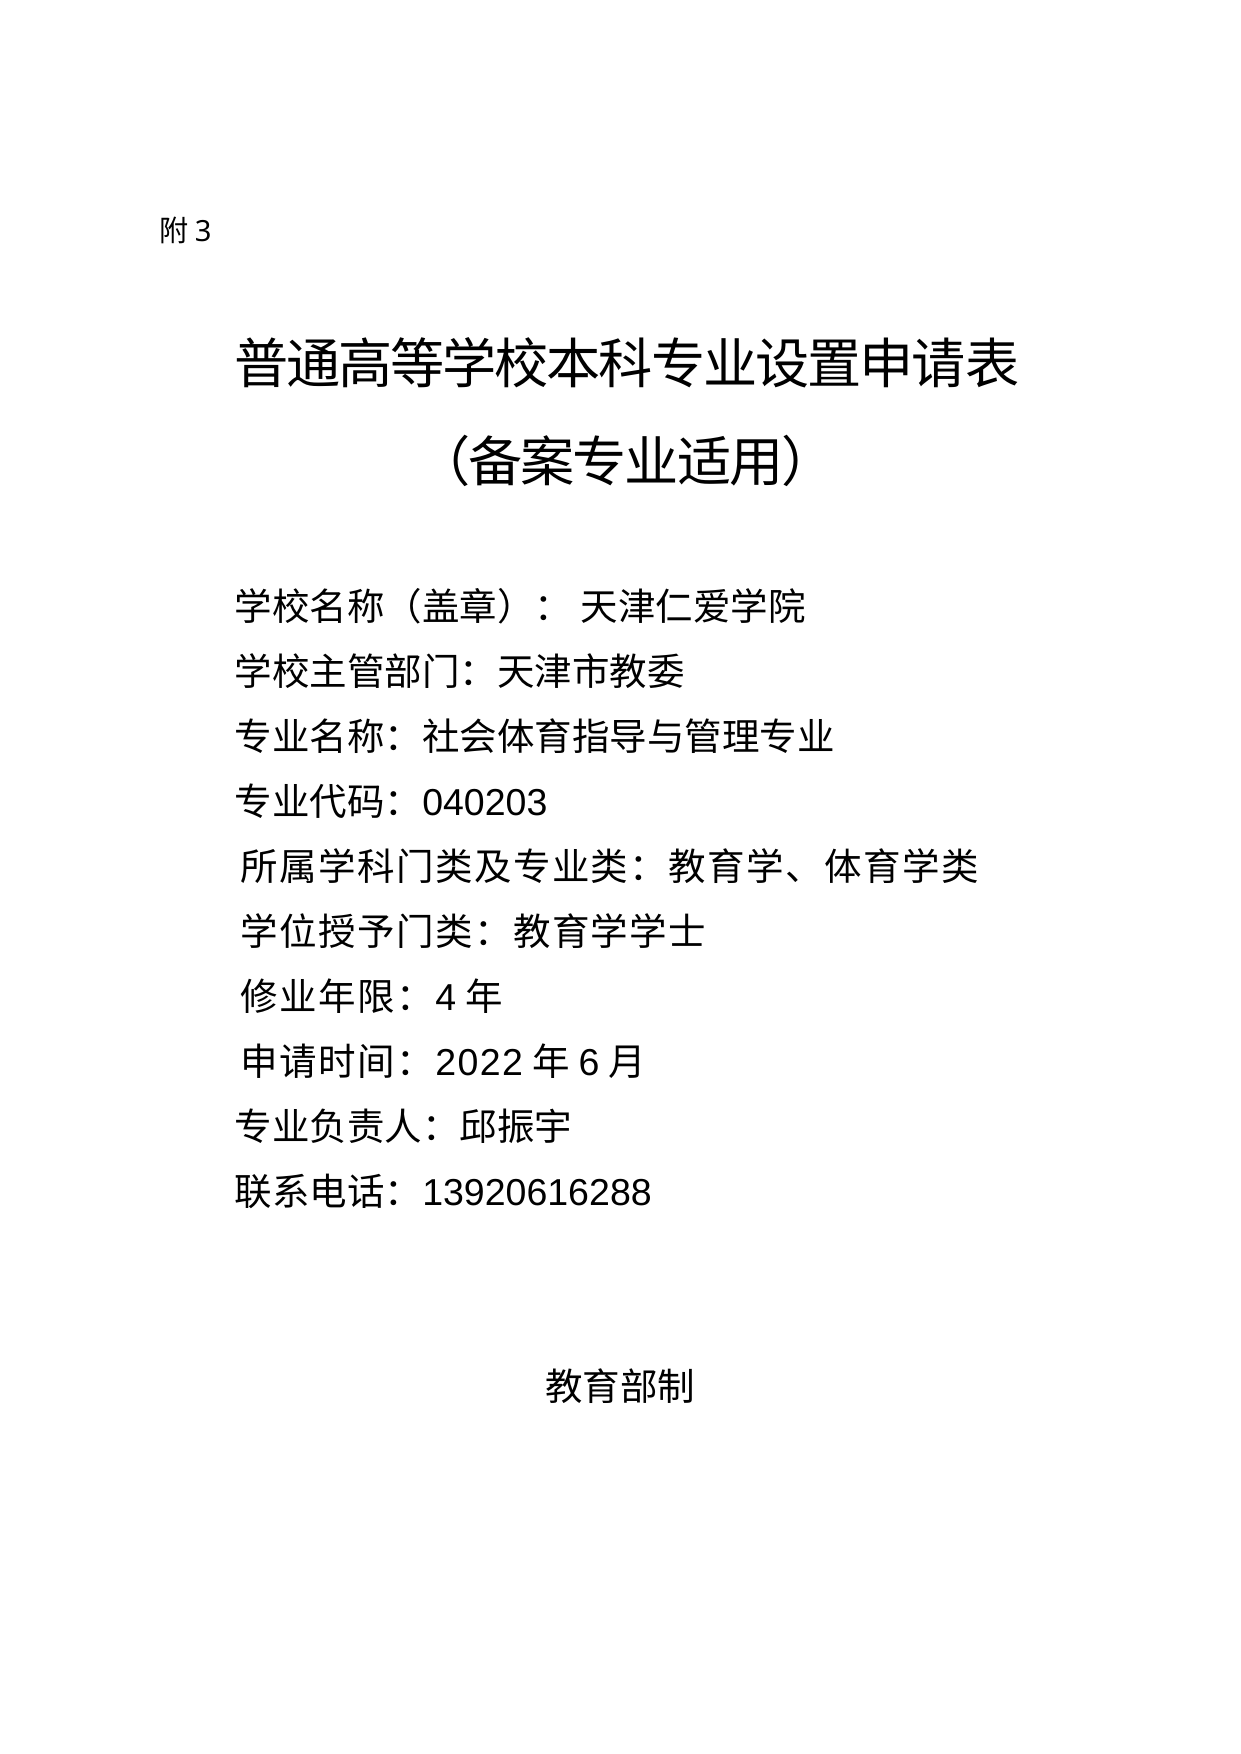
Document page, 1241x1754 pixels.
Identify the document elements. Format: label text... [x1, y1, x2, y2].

text 附3 [159, 194, 1081, 253]
text 教育部制 [159, 1351, 1081, 1416]
text 专业代码：040203 [159, 766, 1081, 831]
text 修业年限：4年 [159, 961, 1081, 1026]
text 学位授予门类：教育学学士 [159, 896, 1081, 961]
text （备案专业适用） [122, 409, 1081, 506]
text 申请时间：2022年6月 [159, 1026, 1081, 1091]
text 专业名称：社会体育指导与管理专业 [159, 701, 1081, 766]
text 学校名称（盖章）： 天津仁爱学院 [159, 571, 1081, 636]
text 学校主管部门：天津市教委 [159, 636, 1081, 701]
text 专业负责人：邱振宇 [159, 1091, 1081, 1156]
text 所属学科门类及专业类：教育学、体育学类 [159, 831, 1081, 896]
text 普通高等学校本科专业设置申请表 [122, 311, 1081, 409]
text 联系电话：13920616288 [159, 1156, 1081, 1221]
